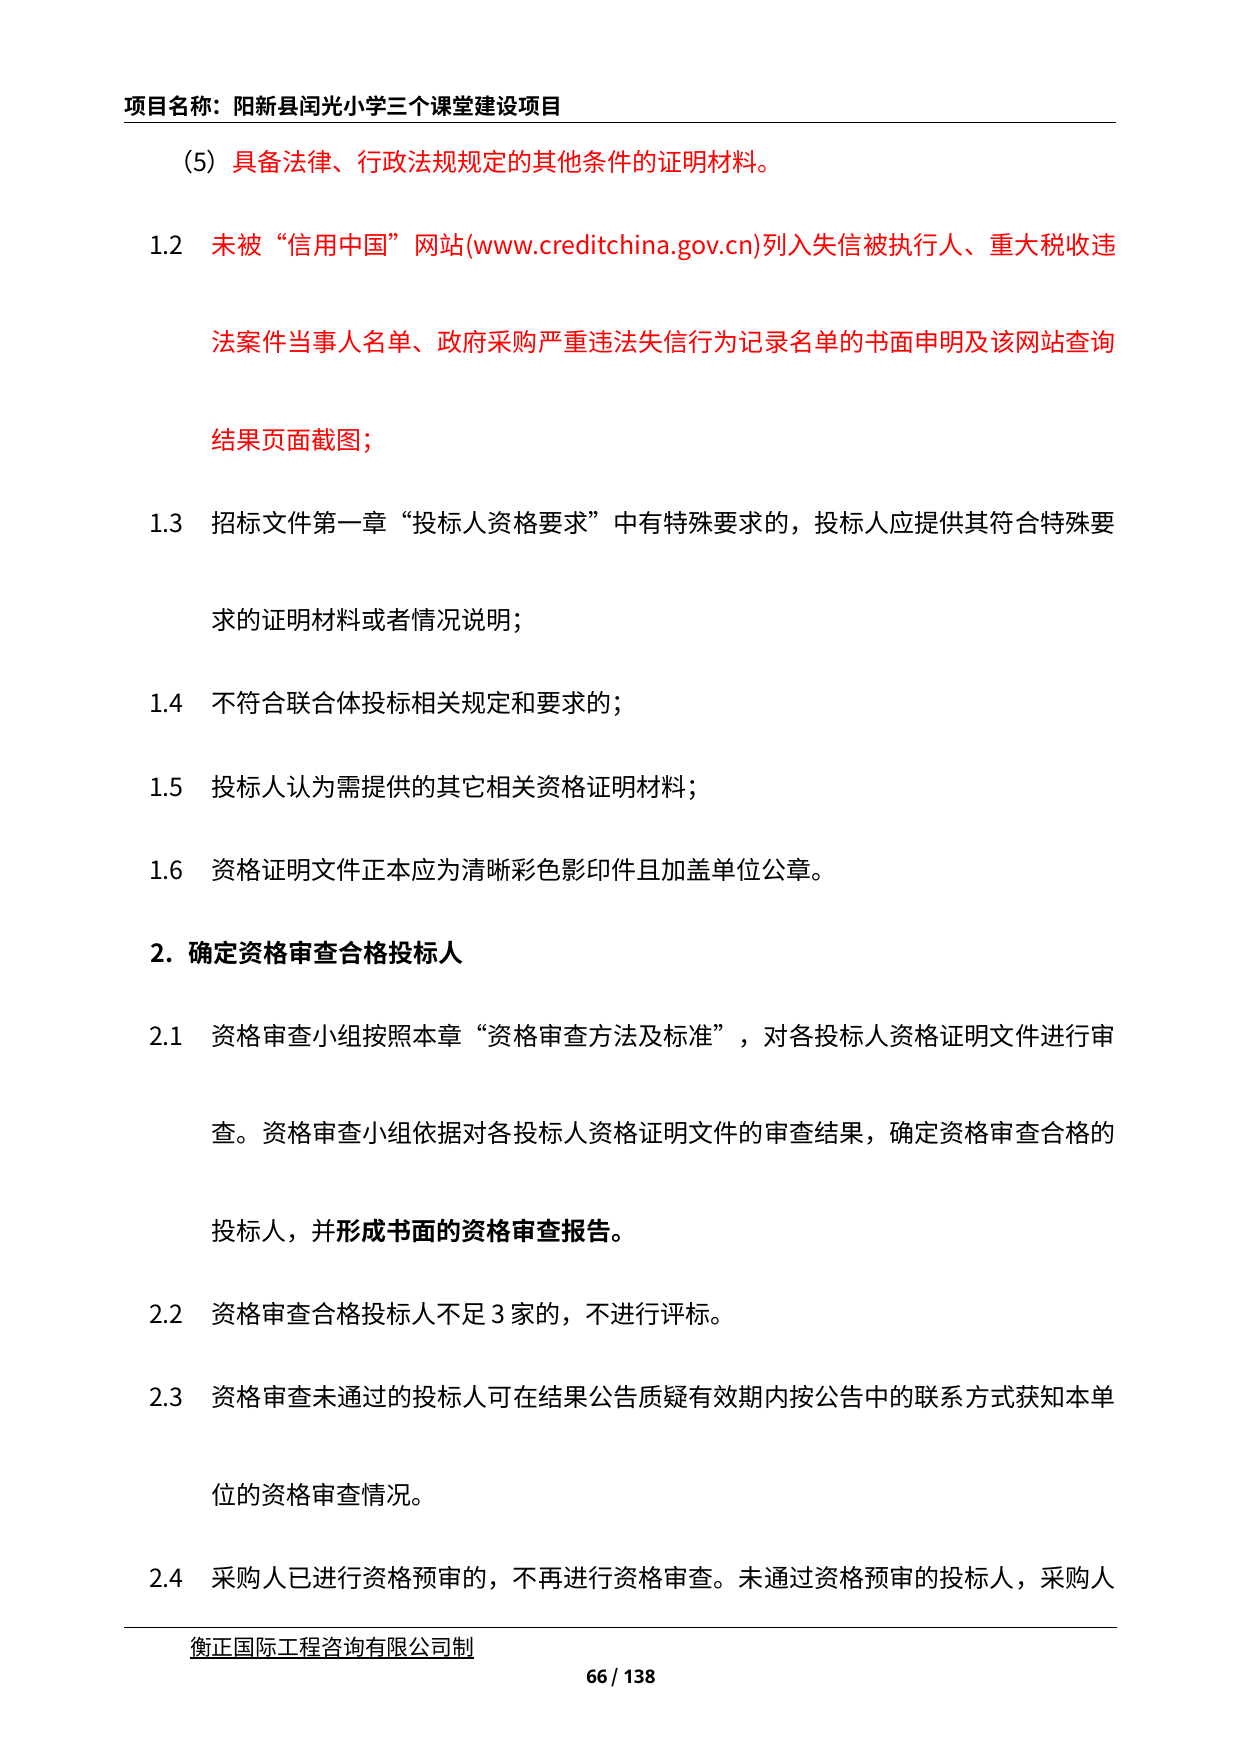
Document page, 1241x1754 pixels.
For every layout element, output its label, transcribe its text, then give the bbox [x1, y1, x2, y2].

list 不符合联合体投标相关规定和要求的； [149, 669, 1116, 734]
list 资格证明文件正本应为清晰彩色影印件且加盖单位公章。 [149, 836, 1116, 901]
list 确定资格审查合格投标人 [126, 919, 1116, 984]
list 资格审查小组按照本章“资格审查方法及标准”，对各投标人资格证明文件进行审查。资格审查小组依据对各投标人资格证明文件的审查结果，确定资格审查合格的投标人，并形成书面的资格审查报告。 [149, 1002, 1116, 1262]
list 招标文件第一章“投标人资格要求”中有特殊要求的，投标人应提供其符合特殊要求的证明材料或者情况说明； [149, 489, 1116, 651]
list 资格审查合格投标人不足3家的，不进行评标。 [149, 1280, 1116, 1345]
list 未被“信用中国”网站(www.creditchina.gov.cn)列入失信被执行人、重大税收违法案件当事人名单、政府采购严重违法失信行为记录名单的书面申明及该网站查询结果页面截图； [149, 211, 1116, 471]
list 投标人认为需提供的其它相关资格证明材料； [149, 753, 1116, 818]
list 具备法律、行政法规规定的其他条件的证明材料。 [168, 128, 1116, 193]
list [149, 1544, 1116, 1609]
list 资格审查未通过的投标人可在结果公告质疑有效期内按公告中的联系方式获知本单位的资格审查情况。 [149, 1363, 1116, 1526]
